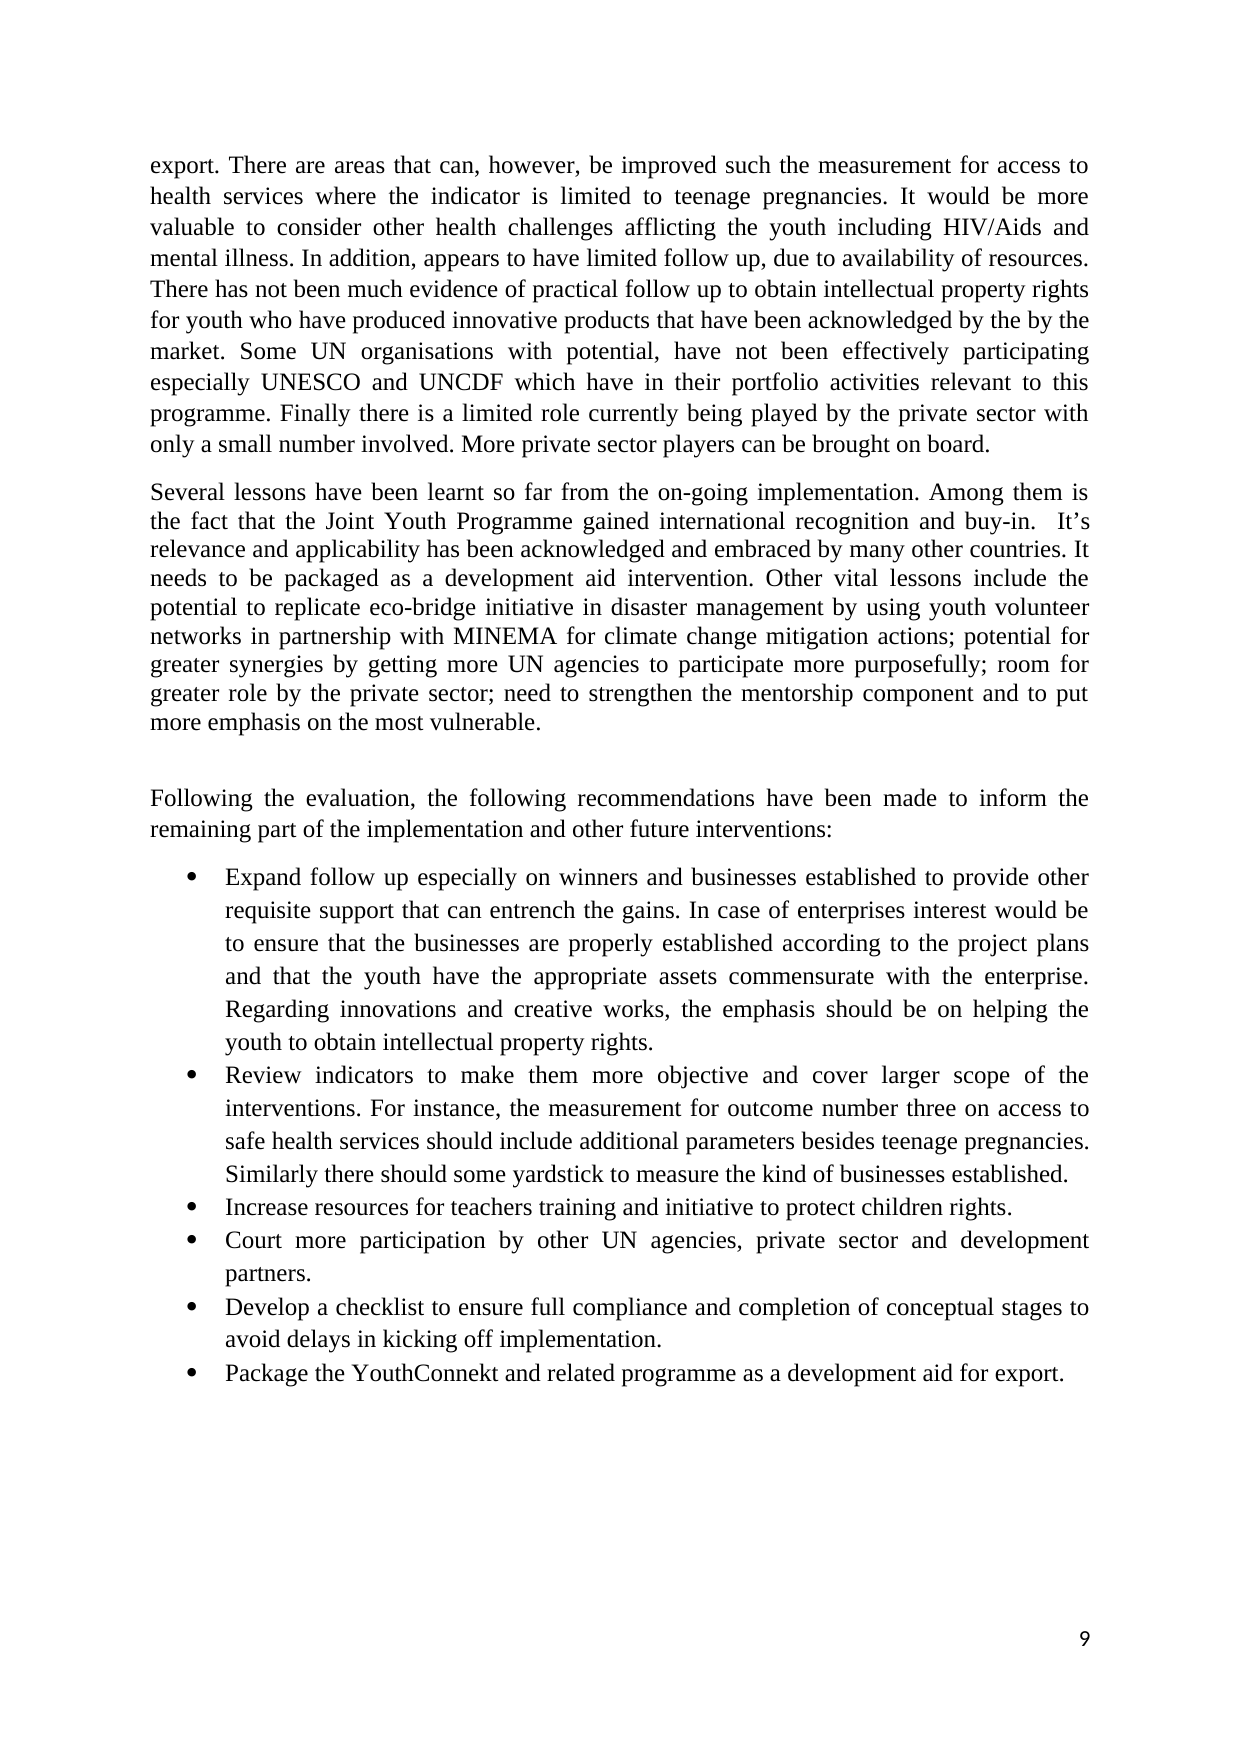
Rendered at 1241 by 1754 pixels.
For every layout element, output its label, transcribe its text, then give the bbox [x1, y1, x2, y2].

list Increase resources for teachers training and initiative to protect children rights. [187, 1192, 1090, 1221]
text Several lessons have been learnt so far from the on-going implementation. Among them is the fact that the Joint Youth Programme gained international recognition and buy-in. It’s relevance and applicability has been acknowledged and embraced by many other countries. It needs to be packaged as a development aid intervention. Other vital lessons include the potential to replicate eco-bridge initiative in disaster management by using youth volunteer networks in partnership with MINEMA for climate change mitigation actions; potential for greater synergies by getting more UN agencies to participate more purposefully; room for greater role by the private sector; need to strengthen the mentorship component and to put more emphasis on the most vulnerable. [150, 477, 1090, 736]
list Expand follow up especially on winners and businesses established to provide other requisite support that can entrench the gains. In case of enterprises interest would be to ensure that the businesses are properly established according to the project plans and that the youth have the appropriate assets commensurate with the enterprise. Regarding innovations and creative works, the emphasis should be on helping the youth to obtain intellectual property rights. [187, 862, 1090, 1056]
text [150, 150, 1090, 458]
list Review indicators to make them more objective and cover larger scope of the interventions. For instance, the measurement for outcome number three on access to safe health services should include additional parameters besides teenage pregnancies. Similarly there should some yardstick to measure the kind of businesses established. [187, 1060, 1090, 1188]
list Package the YouthConnekt and related programme as a development aid for export. [187, 1358, 1090, 1386]
list Develop a checklist to ensure full compliance and completion of conceptual stages to avoid delays in kicking off implementation. [187, 1292, 1090, 1353]
text Following the evaluation, the following recommendations have been made to inform the remaining part of the implementation and other future interventions: [150, 783, 1090, 843]
list Court more participation by other UN agencies, private sector and development partners. [187, 1226, 1090, 1287]
